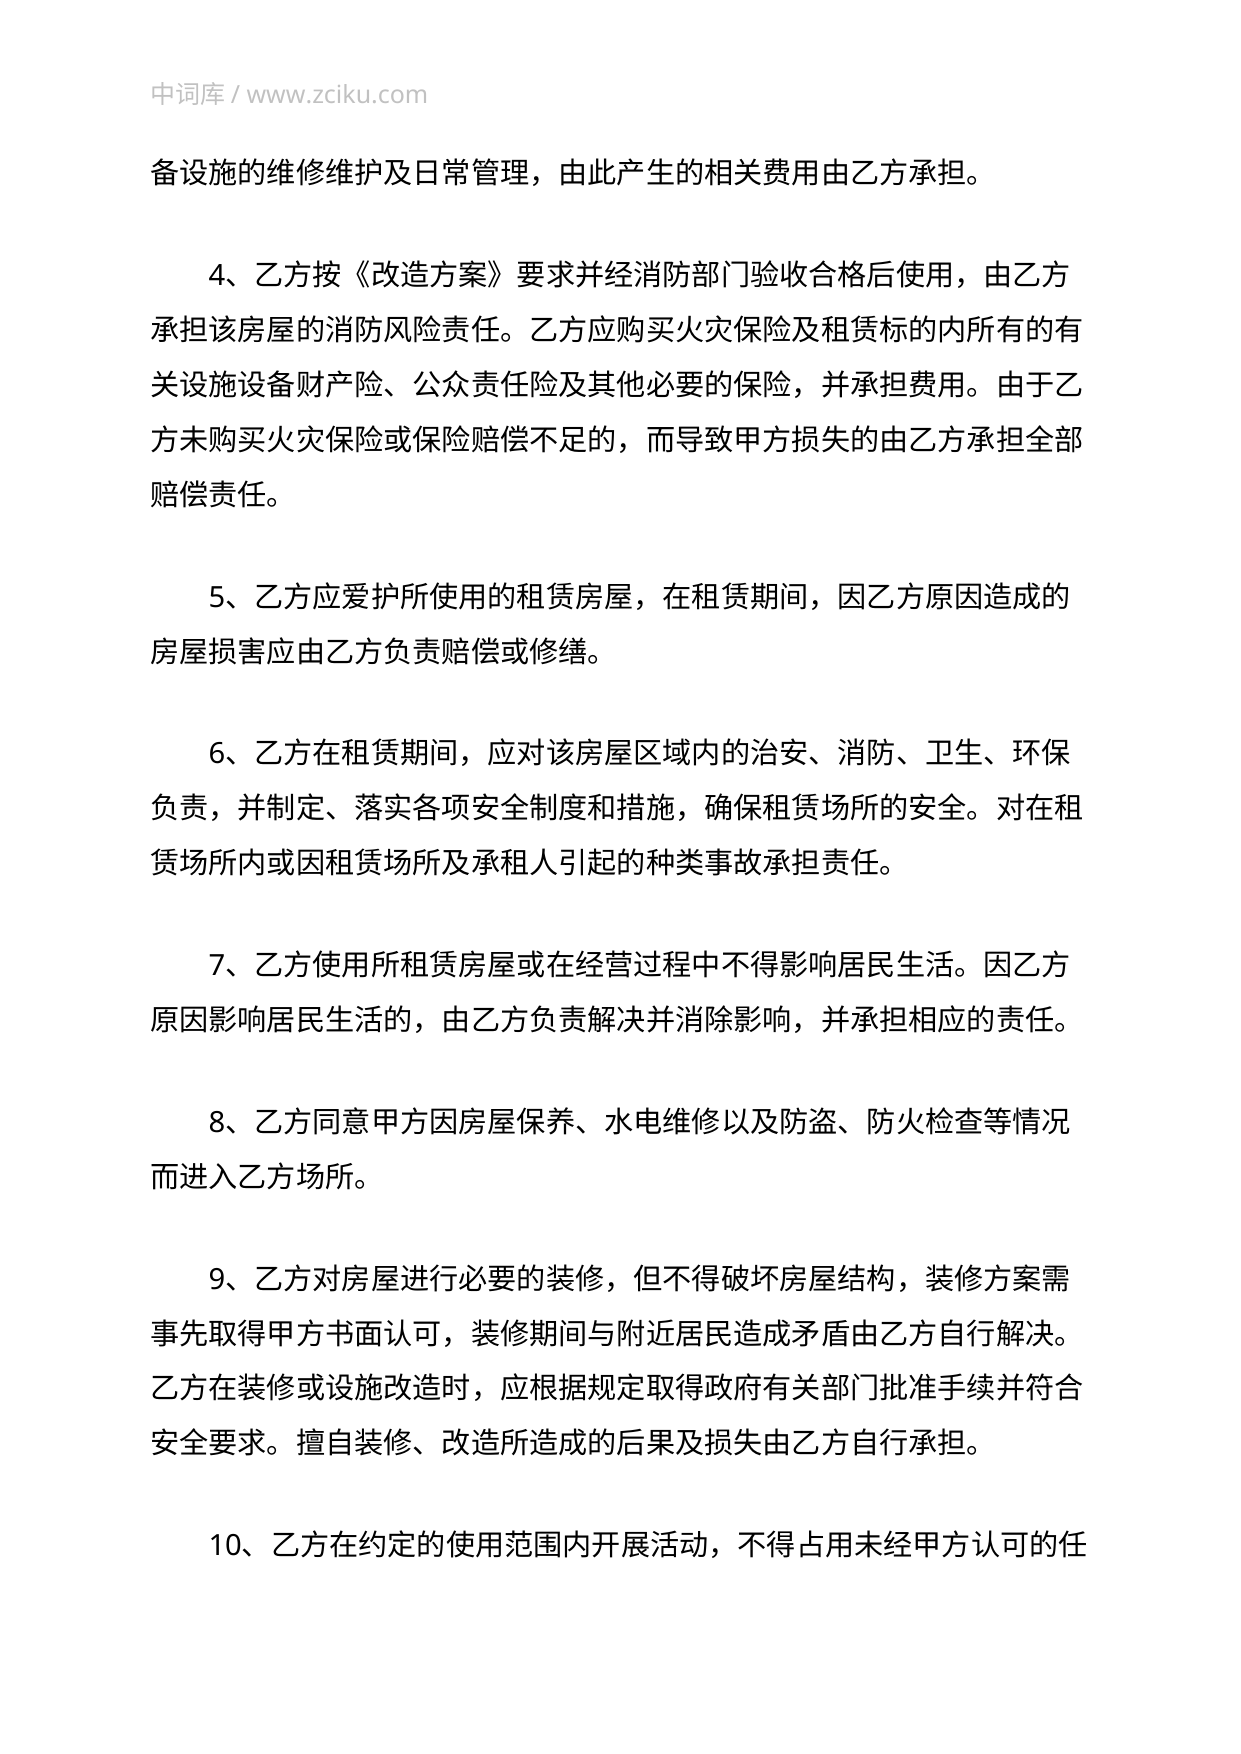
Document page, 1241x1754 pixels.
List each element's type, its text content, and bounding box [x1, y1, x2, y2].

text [150, 150, 1090, 192]
text 9、乙方对房屋进行必要的装修，但不得破坏房屋结构，装修方案需事先取得甲方书面认可，装修期间与附近居民造成矛盾由乙方自行解决。乙方在装修或设施改造时，应根据规定取得政府有关部门批准手续并符合安全要求。擅自装修、改造所造成的后果及损失由乙方自行承担。 [150, 1255, 1090, 1462]
text 5、乙方应爱护所使用的租赁房屋，在租赁期间，因乙方原因造成的房屋损害应由乙方负责赔偿或修缮。 [150, 573, 1090, 671]
text 6、乙方在租赁期间，应对该房屋区域内的治安、消防、卫生、环保负责，并制定、落实各项安全制度和措施，确保租赁场所的安全。对在租赁场所内或因租赁场所及承租人引起的种类事故承担责任。 [150, 730, 1090, 882]
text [150, 1522, 1090, 1564]
text 7、乙方使用所租赁房屋或在经营过程中不得影响居民生活。因乙方原因影响居民生活的，由乙方负责解决并消除影响，并承担相应的责任。 [150, 942, 1090, 1039]
text 8、乙方同意甲方因房屋保养、水电维修以及防盗、防火检查等情况而进入乙方场所。 [150, 1098, 1090, 1196]
text 4、乙方按《改造方案》要求并经消防部门验收合格后使用，由乙方承担该房屋的消防风险责任。乙方应购买火灾保险及租赁标的内所有的有关设施设备财产险、公众责任险及其他必要的保险，并承担费用。由于乙方未购买火灾保险或保险赔偿不足的，而导致甲方损失的由乙方承担全部赔偿责任。 [150, 252, 1090, 514]
